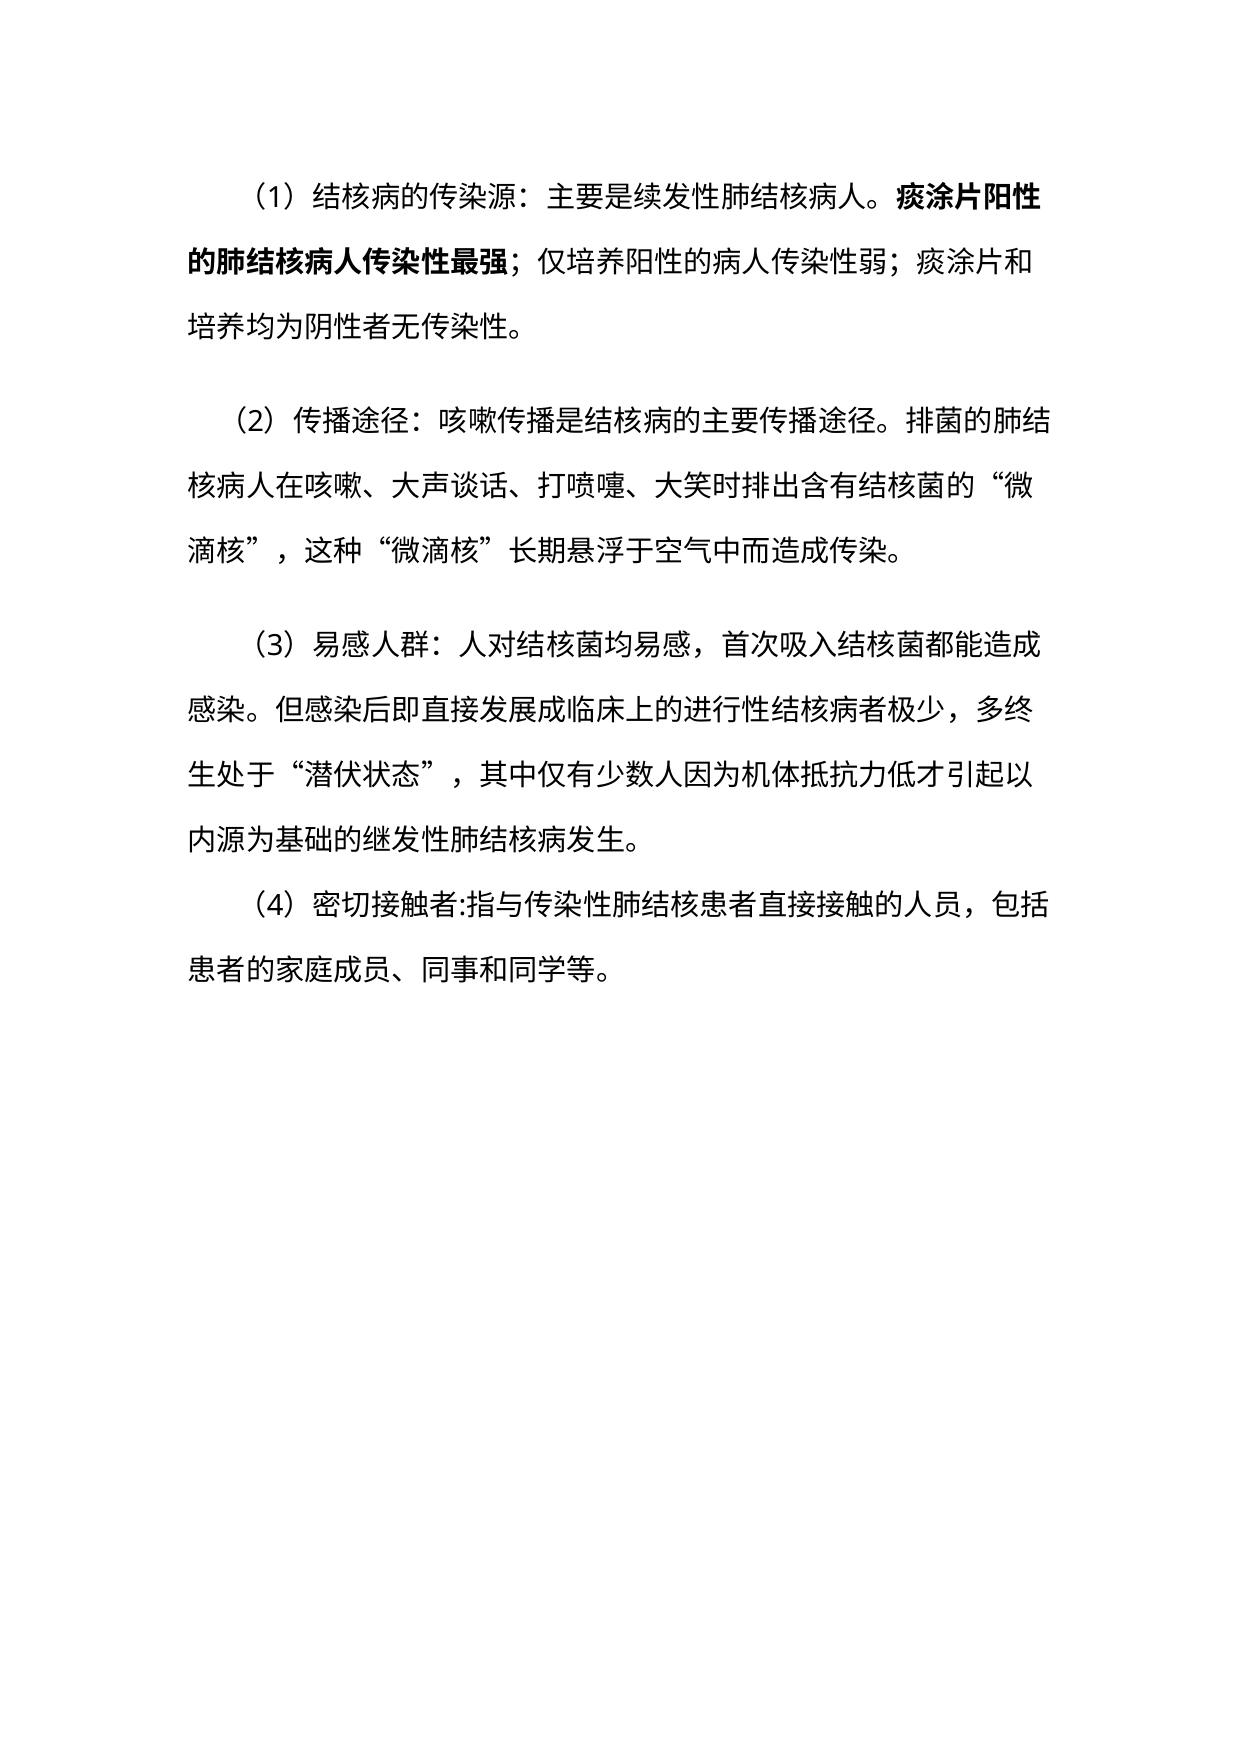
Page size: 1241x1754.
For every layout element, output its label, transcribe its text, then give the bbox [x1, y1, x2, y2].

text （3）易感人群：人对结核菌均易感，首次吸入结核菌都能造成感染。但感染后即直接发展成临床上的进行性结核病者极少，多终生处于“潜伏状态”，其中仅有少数人因为机体抵抗力低才引起以内源为基础的继发性肺结核病发生。 [187, 610, 1053, 870]
text （1）结核病的传染源：主要是续发性肺结核病人。痰涂片阳性的肺结核病人传染性最强；仅培养阳性的病人传染性弱；痰涂片和培养均为阴性者无传染性。 [187, 162, 1053, 357]
text （4）密切接触者:指与传染性肺结核患者直接接触的人员，包括患者的家庭成员、同事和同学等。 [187, 870, 1053, 1000]
text （2）传播途径：咳嗽传播是结核病的主要传播途径。排菌的肺结核病人在咳嗽、大声谈话、打喷嚏、大笑时排出含有结核菌的“微滴核”，这种“微滴核”长期悬浮于空气中而造成传染。 [187, 386, 1053, 581]
